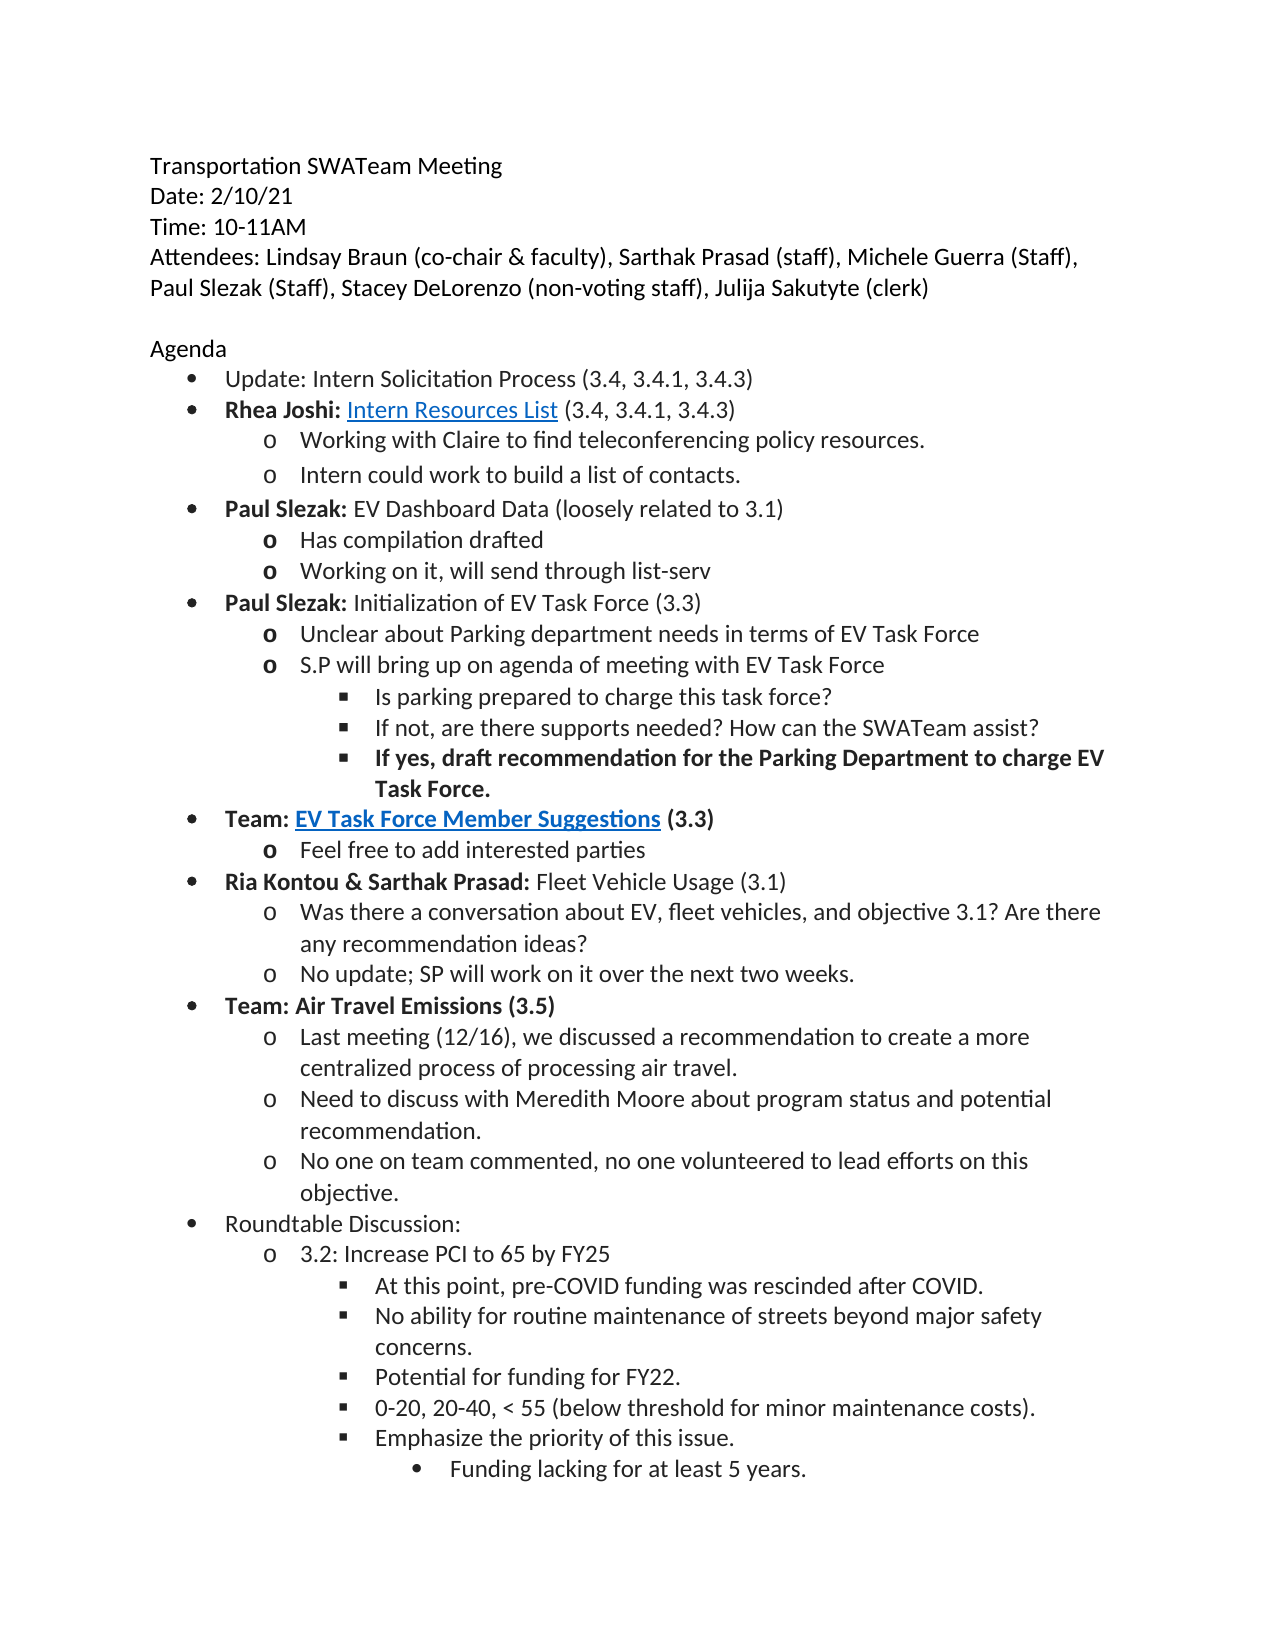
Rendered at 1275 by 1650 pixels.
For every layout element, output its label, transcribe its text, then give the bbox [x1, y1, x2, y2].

list S.P will bring up on agenda of meeting with EV Task Force [262, 649, 1125, 681]
list Paul Slezak: Initialization of EV Task Force (3.3) [187, 587, 1125, 618]
list Feel free to add interested parties [262, 834, 1125, 866]
list Emphasize the priority of this issue. [337, 1423, 1125, 1453]
list Unclear about Parking department needs in terms of EV Task Force [262, 618, 1125, 649]
list No ability for routine maintenance of streets beyond major safety concerns. [337, 1301, 1125, 1362]
list Intern could work to build a list of contacts. [262, 459, 1125, 491]
text Attendees: Lindsay Braun (co-chair & faculty), Sarthak Prasad (staff), Michele Guerra (Staff), Paul Slezak (Staff), Stacey DeLorenzo (non-voting staff), Julija Sakutyte (clerk) [150, 242, 1125, 303]
list Team: Air Travel Emissions (3.5) [187, 990, 1125, 1021]
list Working on it, will send through list-serv [262, 556, 1125, 587]
list Team: EV Task Force Member Suggestions (3.3) [187, 803, 1125, 834]
list Rhea Joshi: Intern Resources List (3.4, 3.4.1, 3.4.3) [187, 394, 1125, 425]
list If yes, draft recommendation for the Parking Department to charge EV Task Force. [337, 742, 1125, 803]
list 0-20, 20-40, < 55 (below threshold for minor maintenance costs). [337, 1392, 1125, 1423]
text Agenda [150, 333, 1125, 364]
text Date: 2/10/21 [150, 181, 1125, 211]
list Working with Claire to find teleconferencing policy resources. [262, 425, 1125, 456]
list Was there a conversation about EV, fleet vehicles, and objective 3.1? Are there any recommendation ideas? [262, 896, 1125, 958]
list At this point, pre-COVID funding was rescinded after COVID. [337, 1270, 1125, 1301]
list Paul Slezak: EV Dashboard Data (loosely related to 3.1) [187, 493, 1125, 524]
list Update: Intern Solicitation Process (3.4, 3.4.1, 3.4.3) [187, 364, 1125, 394]
list 3.2: Increase PCI to 65 by FY25 [262, 1238, 1125, 1270]
list Last meeting (12/16), we discussed a recommendation to create a more centralized process of processing air travel. [262, 1021, 1125, 1083]
list Need to discuss with Meredith Moore about program status and potential recommendation. [262, 1083, 1125, 1145]
list Funding lacking for at least 5 years. [412, 1453, 1125, 1484]
list Ria Kontou & Sarthak Prasad: Fleet Vehicle Usage (3.1) [187, 866, 1125, 896]
list No one on team commented, no one volunteered to lead efforts on this objective. [262, 1145, 1125, 1208]
text Transportation SWATeam Meeting [150, 150, 1125, 181]
list Potential for funding for FY22. [337, 1362, 1125, 1392]
text Time: 10-11AM [150, 211, 1125, 242]
list Is parking prepared to charge this task force? [337, 681, 1125, 712]
list Has compilation drafted [262, 524, 1125, 556]
list Roundtable Discussion: [187, 1208, 1125, 1238]
list If not, are there supports needed? How can the SWATeam assist? [337, 712, 1125, 742]
list No update; SP will work on it over the next two weeks. [262, 958, 1125, 990]
